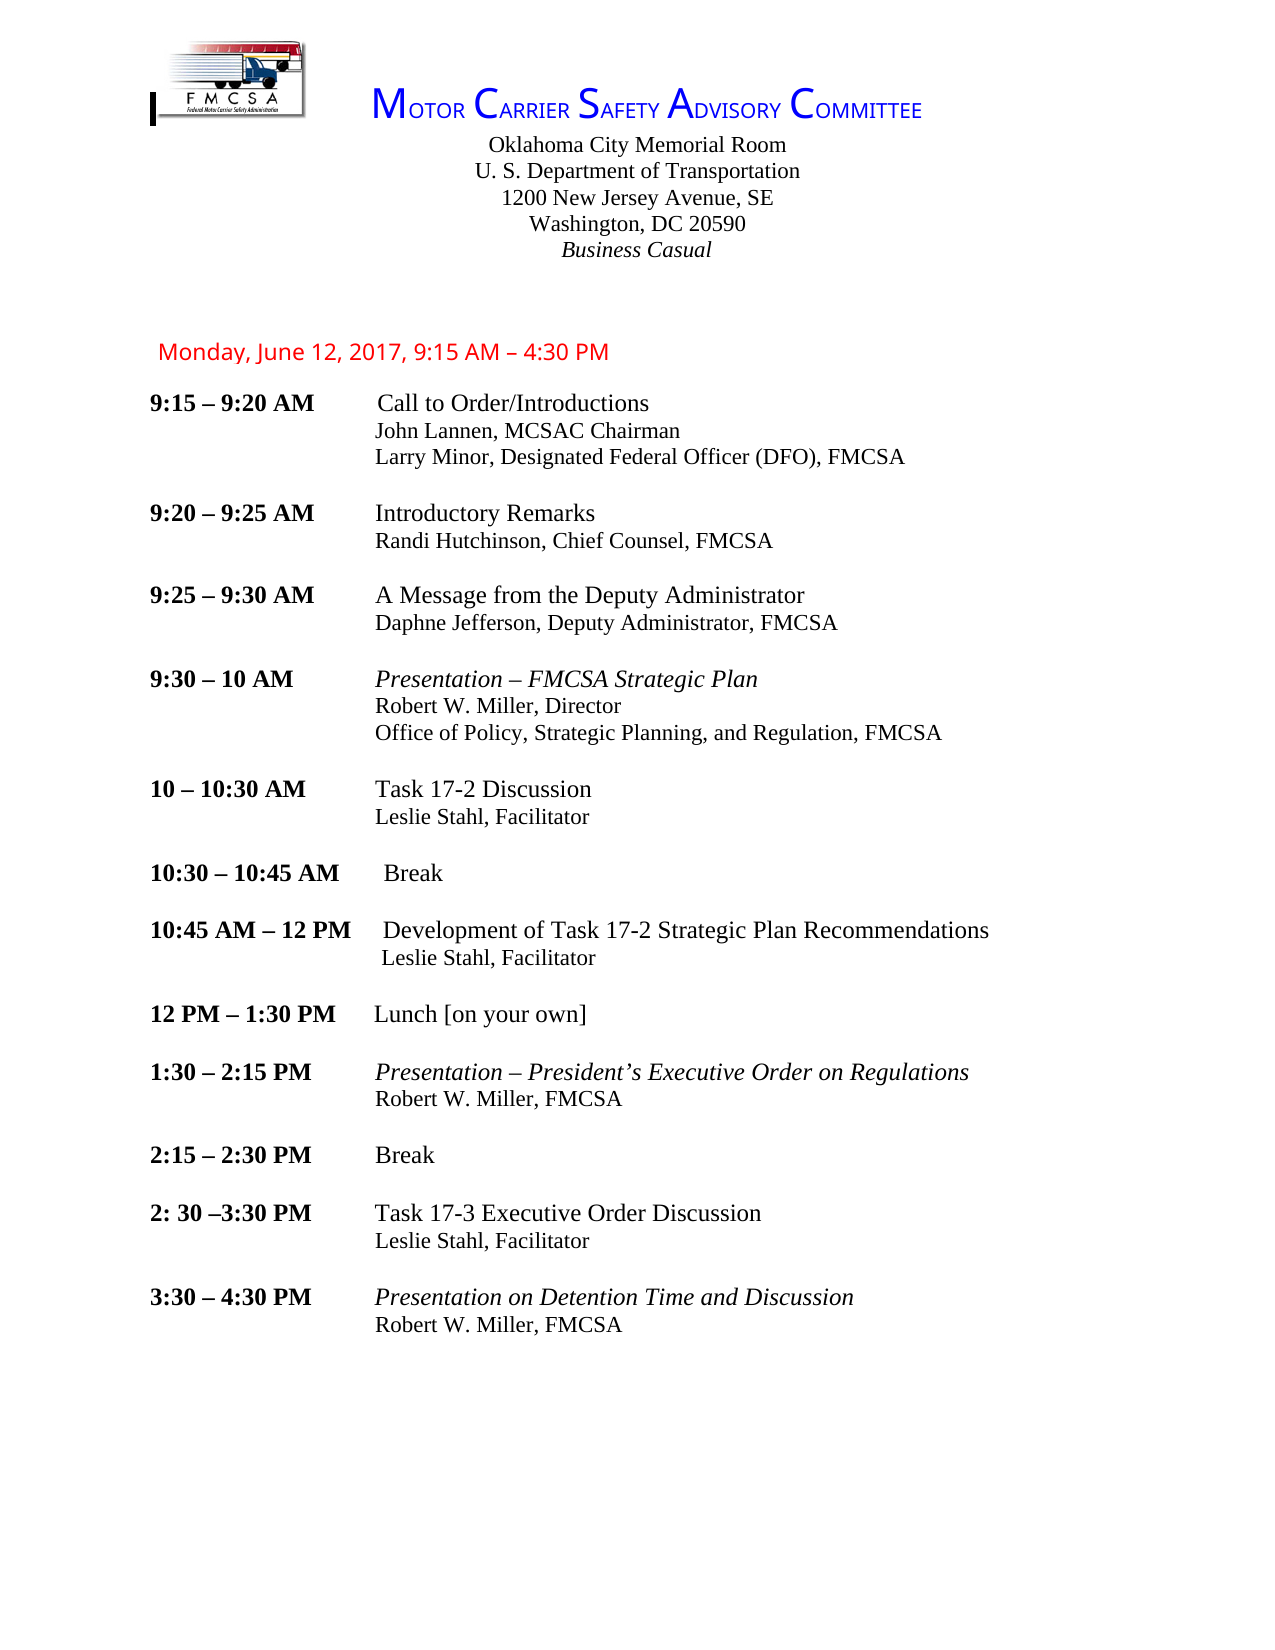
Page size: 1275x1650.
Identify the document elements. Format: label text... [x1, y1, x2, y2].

text Robert W. Miller, FMCSA [375, 1311, 1125, 1337]
text 10:45 AM – 12 PM Development of Task 17-2 Strategic Plan Recommendations [150, 915, 1125, 944]
text 9:25 – 9:30 AM A Message from the Deputy Administrator [150, 580, 1125, 609]
text 2: 30 –3:30 PM Task 17-3 Executive Order Discussion [150, 1198, 1125, 1227]
text 9:15 – 9:20 AM Call to Order/Introductions [150, 388, 1125, 417]
text Leslie Stahl, Facilitator [150, 944, 1125, 971]
picture [156, 37, 307, 119]
text Leslie Stahl, Facilitator [375, 803, 1125, 829]
text 10 – 10:30 AM Task 17-2 Discussion [150, 774, 1125, 803]
text Office of Policy, Strategic Planning, and Regulation, FMCSA [300, 719, 1125, 745]
text 1:30 – 2:15 PM Presentation – President’s Executive Order on Regulations [150, 1057, 1125, 1086]
text Larry Minor, Designated Federal Officer (DFO), FMCSA [300, 443, 1125, 470]
text Daphne Jefferson, Deputy Administrator, FMCSA [300, 609, 1125, 635]
text Robert W. Miller, FMCSA [375, 1086, 1125, 1112]
text 10:30 – 10:45 AM Break [150, 858, 1125, 887]
text Leslie Stahl, Facilitator [300, 1227, 1125, 1253]
text 2:15 – 2:30 PM Break [150, 1141, 1125, 1169]
text 12 PM – 1:30 PM Lunch [on your own] [150, 999, 1125, 1028]
text Robert W. Miller, Director [150, 693, 1125, 719]
text Randi Hutchinson, Chief Counsel, FMCSA [150, 527, 1125, 554]
text 9:20 – 9:25 AM Introductory Remarks [150, 498, 1125, 527]
text John Lannen, MCSAC Chairman [300, 417, 1125, 443]
text 9:30 – 10 AM Presentation – FMCSA Strategic Plan [150, 664, 1125, 693]
text 3:30 – 4:30 PM Presentation on Detention Time and Discussion [150, 1282, 1125, 1311]
